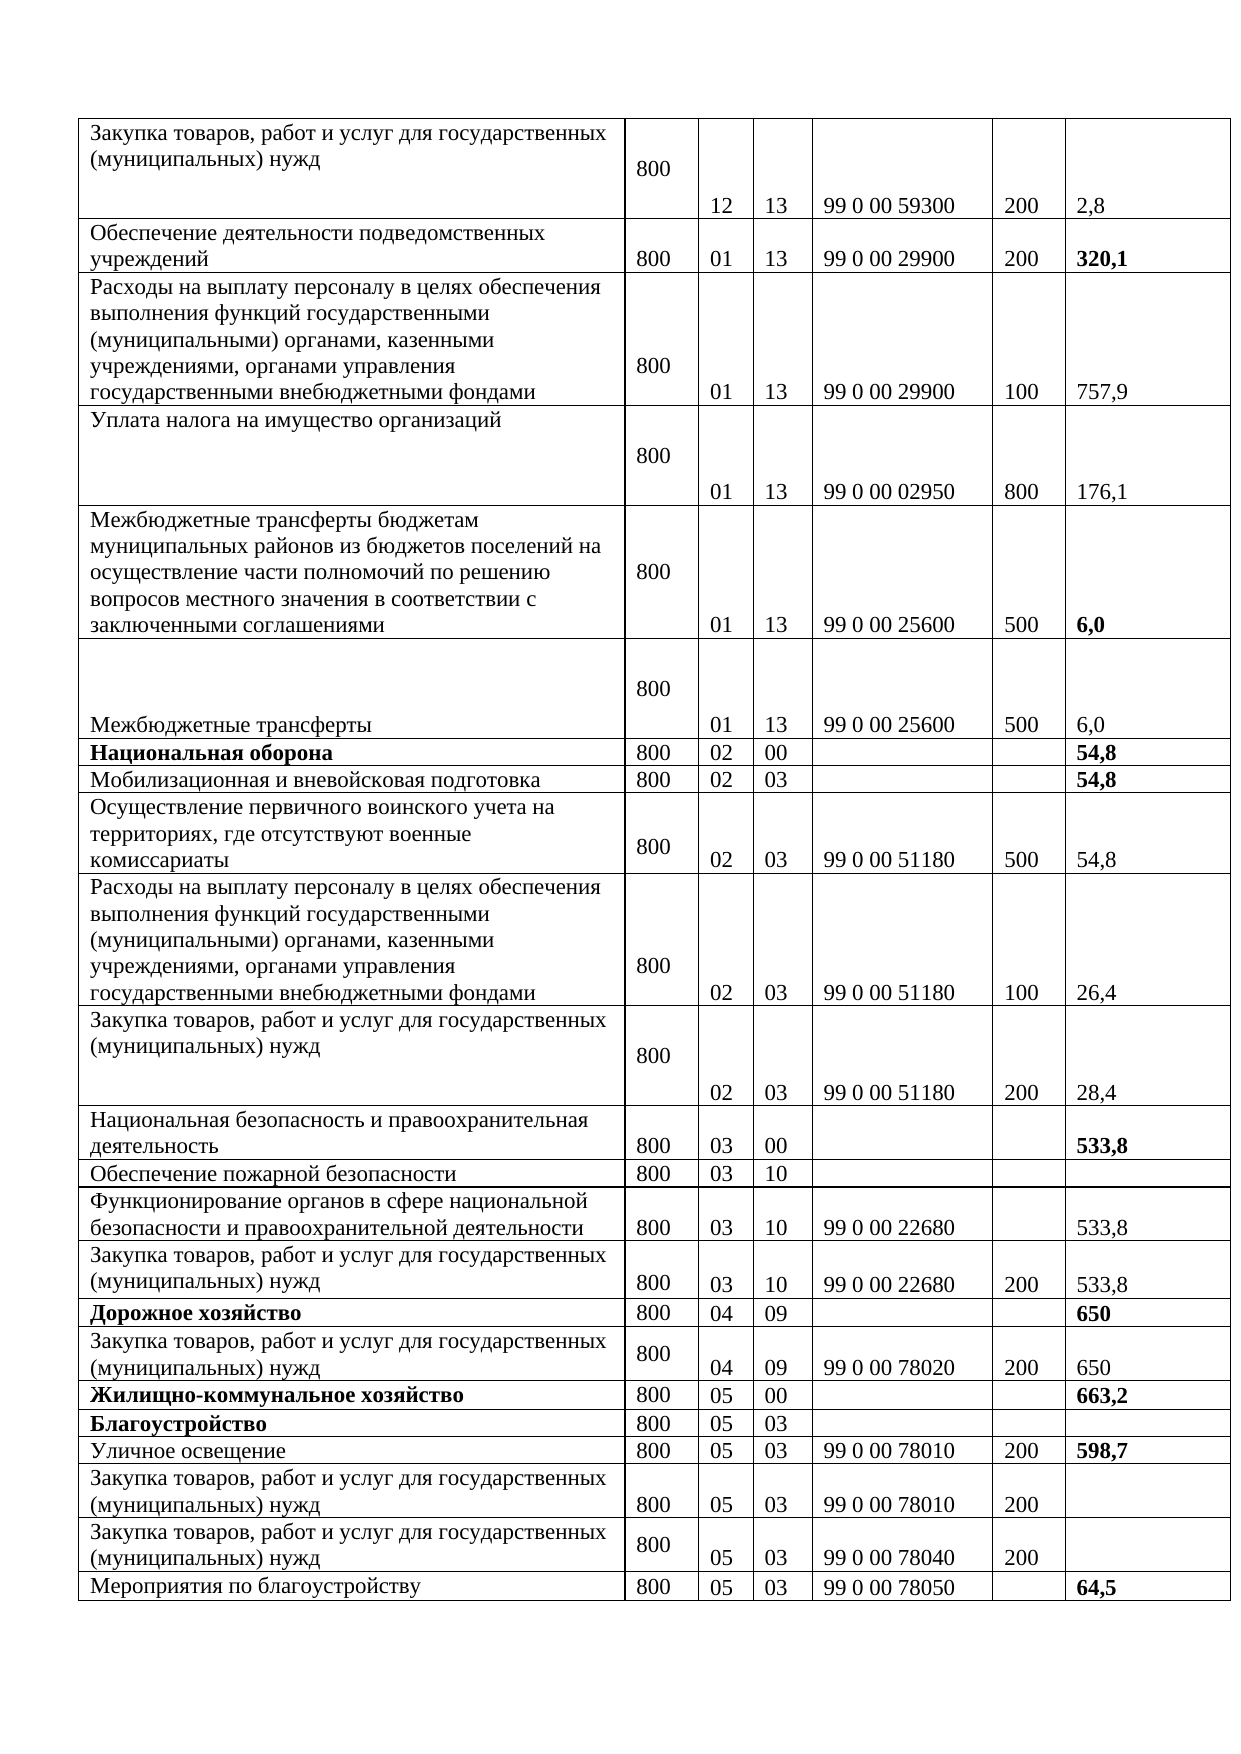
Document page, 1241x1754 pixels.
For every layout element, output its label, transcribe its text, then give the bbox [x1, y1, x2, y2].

table_cell 757,9 [1066, 273, 1230, 405]
table_cell [813, 1381, 992, 1408]
table_cell [1066, 1518, 1230, 1571]
table_cell 800 [626, 793, 698, 872]
table_cell 01 [699, 639, 753, 737]
table_cell 500 [993, 506, 1065, 637]
table_cell Национальная безопасность и правоохранительная деятельность [79, 1106, 624, 1159]
table_cell 500 [993, 639, 1065, 737]
table_cell 03 [754, 874, 812, 1005]
table_cell 800 [626, 1327, 698, 1380]
table_cell 2,8 [1066, 119, 1230, 218]
table_cell 320,1 [1066, 219, 1230, 272]
table_cell Обеспечение пожарной безопасности [79, 1160, 624, 1186]
table_cell Функционирование органов в сфере национальной безопасности и правоохранительной деятельности [79, 1188, 624, 1240]
table_cell 01 [699, 273, 753, 405]
table_cell 99 0 00 25600 [813, 639, 992, 737]
table_cell Закупка товаров, работ и услуг для государственных (муниципальных) нужд [79, 1327, 624, 1380]
table_cell 99 0 00 78010 [813, 1437, 992, 1463]
table_cell 99 0 00 51180 [813, 793, 992, 872]
table_cell 13 [754, 506, 812, 637]
table_cell 500 [993, 793, 1065, 872]
table_cell 99 0 00 22680 [813, 1241, 992, 1297]
table_cell Дорожное хозяйство [79, 1299, 624, 1326]
table_cell 05 [699, 1518, 753, 1571]
table_cell 800 [626, 639, 698, 737]
table_cell 800 [626, 1518, 698, 1571]
table_cell 03 [699, 1106, 753, 1159]
table_cell 10 [754, 1188, 812, 1240]
table_cell [993, 1410, 1065, 1436]
table_cell 800 [626, 406, 698, 505]
table_cell 100 [993, 874, 1065, 1005]
table_cell 03 [754, 793, 812, 872]
table_cell 800 [626, 1299, 698, 1326]
table_cell 800 [626, 506, 698, 637]
table_cell [813, 1299, 992, 1326]
table_cell 800 [626, 1464, 698, 1517]
table_cell 02 [699, 1006, 753, 1105]
table_cell [1066, 1410, 1230, 1436]
table_cell 800 [993, 406, 1065, 505]
table_cell [1066, 1464, 1230, 1517]
table_cell 54,8 [1066, 793, 1230, 872]
table_cell 99 0 00 78040 [813, 1518, 992, 1571]
table_cell 800 [626, 1006, 698, 1105]
table_cell [813, 1106, 992, 1159]
table_cell 13 [754, 639, 812, 737]
table_cell [813, 1160, 992, 1186]
table_cell 99 0 00 25600 [813, 506, 992, 637]
table_cell [993, 739, 1065, 765]
table_cell 10 [754, 1241, 812, 1297]
table_cell 800 [626, 219, 698, 272]
table_cell 28,4 [1066, 1006, 1230, 1105]
table_cell [993, 1572, 1065, 1600]
table_cell 800 [626, 119, 698, 218]
table_cell 04 [699, 1327, 753, 1380]
table_cell 13 [754, 406, 812, 505]
table_cell 598,7 [1066, 1437, 1230, 1463]
table_cell 99 0 00 78020 [813, 1327, 992, 1380]
table_cell 663,2 [1066, 1381, 1230, 1408]
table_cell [79, 1464, 624, 1517]
table_cell 54,8 [1066, 766, 1230, 792]
table_cell 13 [754, 119, 812, 218]
table_cell 05 [699, 1464, 753, 1517]
table_cell 800 [626, 1437, 698, 1463]
table_cell 533,8 [1066, 1188, 1230, 1240]
table_cell 800 [626, 273, 698, 405]
table_cell 533,8 [1066, 1106, 1230, 1159]
table_cell 200 [993, 119, 1065, 218]
table_cell 03 [699, 1241, 753, 1297]
table_cell [993, 1106, 1065, 1159]
table_cell Благоустройство [79, 1410, 624, 1436]
table_cell Межбюджетные трансферты [79, 639, 624, 737]
table_cell 13 [754, 219, 812, 272]
table_cell 99 0 00 59300 [813, 119, 992, 218]
table_cell 03 [754, 1572, 812, 1600]
table_cell 200 [993, 1241, 1065, 1297]
table_cell 6,0 [1066, 506, 1230, 637]
table_cell Закупка товаров, работ и услуг для государственных (муниципальных) нужд [79, 119, 624, 218]
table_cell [79, 1518, 624, 1571]
table_cell 03 [754, 1410, 812, 1436]
table_cell 13 [754, 273, 812, 405]
table_cell 200 [993, 1437, 1065, 1463]
table_cell 26,4 [1066, 874, 1230, 1005]
table_cell Национальная оборона [79, 739, 624, 765]
table_cell Уплата налога на имущество организаций [79, 406, 624, 505]
table_cell [993, 1299, 1065, 1326]
table_cell Закупка товаров, работ и услуг для государственных (муниципальных) нужд [79, 1241, 624, 1297]
table_cell 99 0 00 29900 [813, 219, 992, 272]
table_cell 200 [993, 1518, 1065, 1571]
table_cell 800 [626, 1160, 698, 1186]
table_cell 05 [699, 1381, 753, 1408]
table_cell 200 [993, 1006, 1065, 1105]
table_cell 99 0 00 51180 [813, 874, 992, 1005]
table_cell 800 [626, 1188, 698, 1240]
table_cell 00 [754, 739, 812, 765]
table_cell 02 [699, 766, 753, 792]
table_cell 99 0 00 78010 [813, 1464, 992, 1517]
table_cell 12 [699, 119, 753, 218]
table_cell 03 [754, 1437, 812, 1463]
table_cell 02 [699, 739, 753, 765]
table_cell 650 [1066, 1327, 1230, 1380]
table_cell 09 [754, 1327, 812, 1380]
table_cell [813, 1410, 992, 1436]
table_cell Осуществление первичного воинского учета на территориях, где отсутствуют военные комиссариаты [79, 793, 624, 872]
table_cell [993, 1160, 1065, 1186]
table_cell 03 [754, 1006, 812, 1105]
table_cell Жилищно-коммунальное хозяйство [79, 1381, 624, 1408]
table_cell 10 [754, 1160, 812, 1186]
table_cell 800 [626, 1410, 698, 1436]
table_cell 99 0 00 02950 [813, 406, 992, 505]
table_cell 99 0 00 22680 [813, 1188, 992, 1240]
table_cell 99 0 00 78050 [813, 1572, 992, 1600]
table_cell [813, 739, 992, 765]
table_cell 01 [699, 506, 753, 637]
table_cell 176,1 [1066, 406, 1230, 505]
table_cell 800 [626, 1572, 698, 1600]
table_cell 04 [699, 1299, 753, 1326]
table_cell 800 [626, 1241, 698, 1297]
table_cell 100 [993, 273, 1065, 405]
table_cell Мобилизационная и вневойсковая подготовка [79, 766, 624, 792]
table_cell 01 [699, 406, 753, 505]
table_cell 99 0 00 29900 [813, 273, 992, 405]
table_cell [993, 1188, 1065, 1240]
table_cell Мероприятия по благоустройству [79, 1572, 624, 1600]
table_cell 05 [699, 1437, 753, 1463]
table_cell 54,8 [1066, 739, 1230, 765]
table_cell 01 [699, 219, 753, 272]
table_cell Уличное освещение [79, 1437, 624, 1463]
table_cell 05 [699, 1410, 753, 1436]
table_cell 800 [626, 1381, 698, 1408]
table_cell 64,5 [1066, 1572, 1230, 1600]
table_cell 200 [993, 1464, 1065, 1517]
table_cell 02 [699, 793, 753, 872]
table_cell 02 [699, 874, 753, 1005]
table_cell 00 [754, 1381, 812, 1408]
table_cell [1066, 1160, 1230, 1186]
table_cell 03 [754, 1464, 812, 1517]
table_cell 800 [626, 766, 698, 792]
table_cell 650 [1066, 1299, 1230, 1326]
table_cell 6,0 [1066, 639, 1230, 737]
table_cell Закупка товаров, работ и услуг для государственных (муниципальных) нужд [79, 1006, 624, 1105]
table_cell 03 [699, 1188, 753, 1240]
table_cell 800 [626, 874, 698, 1005]
table_cell 800 [626, 1106, 698, 1159]
table_cell 200 [993, 219, 1065, 272]
table_cell 05 [699, 1572, 753, 1600]
table_cell 09 [754, 1299, 812, 1326]
table_cell [993, 766, 1065, 792]
table_cell 800 [626, 739, 698, 765]
table_cell [993, 1381, 1065, 1408]
table_cell 00 [754, 1106, 812, 1159]
table_cell 533,8 [1066, 1241, 1230, 1297]
table_cell [813, 766, 992, 792]
table_cell 03 [754, 1518, 812, 1571]
table_cell 99 0 00 51180 [813, 1006, 992, 1105]
table_cell 03 [699, 1160, 753, 1186]
table_cell 200 [993, 1327, 1065, 1380]
table_cell Обеспечение деятельности подведомственных учреждений [79, 219, 624, 272]
table_cell 03 [754, 766, 812, 792]
